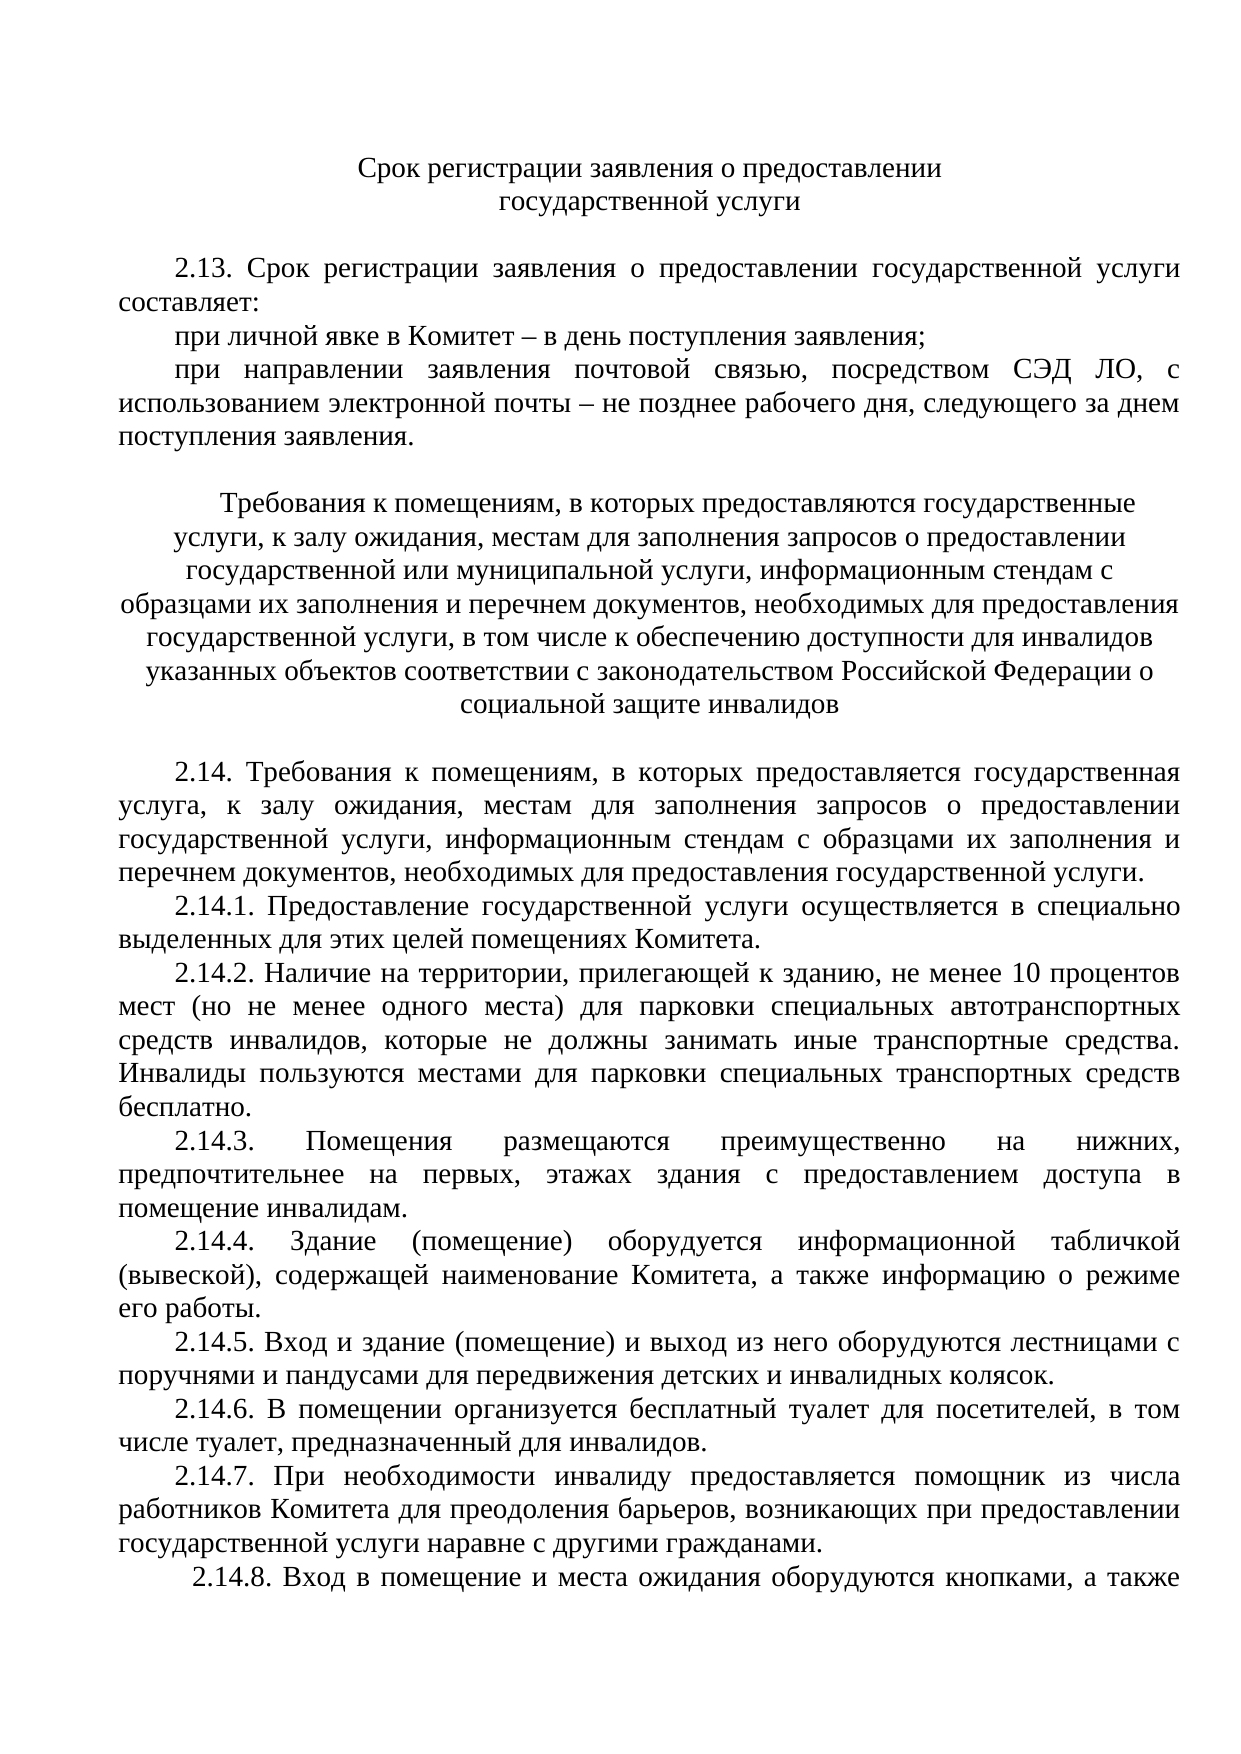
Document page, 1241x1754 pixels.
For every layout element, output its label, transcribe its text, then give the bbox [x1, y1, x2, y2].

text 2.14. Требования к помещениям, в которых предоставляется государственная услуга, к залу ожидания, местам для заполнения запросов о предоставлении государственной услуги, информационным стендам с образцами их заполнения и перечнем документов, необходимых для предоставления государственной услуги. [118, 754, 1181, 888]
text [118, 1458, 1181, 1592]
text 2.13. Срок регистрации заявления о предоставлении государственной услуги составляет: [118, 251, 1181, 318]
text Требования к помещениям, в которых предоставляются государственные услуги, к залу ожидания, местам для заполнения запросов о предоставлении государственной или муниципальной услуги, информационным стендам с образцами их заполнения и перечнем документов, необходимых для предоставления государственной услуги, в том числе к обеспечению доступности для инвалидов указанных объектов соответствии с законодательством Российской Федерации о социальной защите инвалидов [118, 485, 1181, 720]
text при направлении заявления почтовой связью, посредством СЭД ЛО, с использованием электронной почты – не позднее рабочего дня, следующего за днем поступления заявления. [118, 351, 1181, 452]
text Срок регистрации заявления о предоставлении [118, 150, 1181, 183]
text 2.14.4. Здание (помещение) оборудуется информационной табличкой (вывеской), содержащей наименование Комитета, а также информацию о режиме его работы. [118, 1223, 1181, 1324]
text 2.14.1. Предоставление государственной услуги осуществляется в специально выделенных для этих целей помещениях Комитета. [118, 888, 1181, 955]
text 2.14.2. Наличие на территории, прилегающей к зданию, не менее 10 процентов мест (но не менее одного места) для парковки специальных автотранспортных средств инвалидов, которые не должны занимать иные транспортные средства. Инвалиды пользуются местами для парковки специальных транспортных средств бесплатно. [118, 955, 1181, 1123]
text при личной явке в Комитет – в день поступления заявления; [118, 318, 1181, 351]
text 2.14.6. В помещении организуется бесплатный туалет для посетителей, в том числе туалет, предназначенный для инвалидов. [118, 1391, 1181, 1458]
text государственной услуги [118, 183, 1181, 217]
text 2.14.5. Вход и здание (помещение) и выход из него оборудуются лестницами с поручнями и пандусами для передвижения детских и инвалидных колясок. [118, 1324, 1181, 1391]
text 2.14.3. Помещения размещаются преимущественно на нижних, предпочтительнее на первых, этажах здания с предоставлением доступа в помещение инвалидам. [118, 1123, 1181, 1223]
